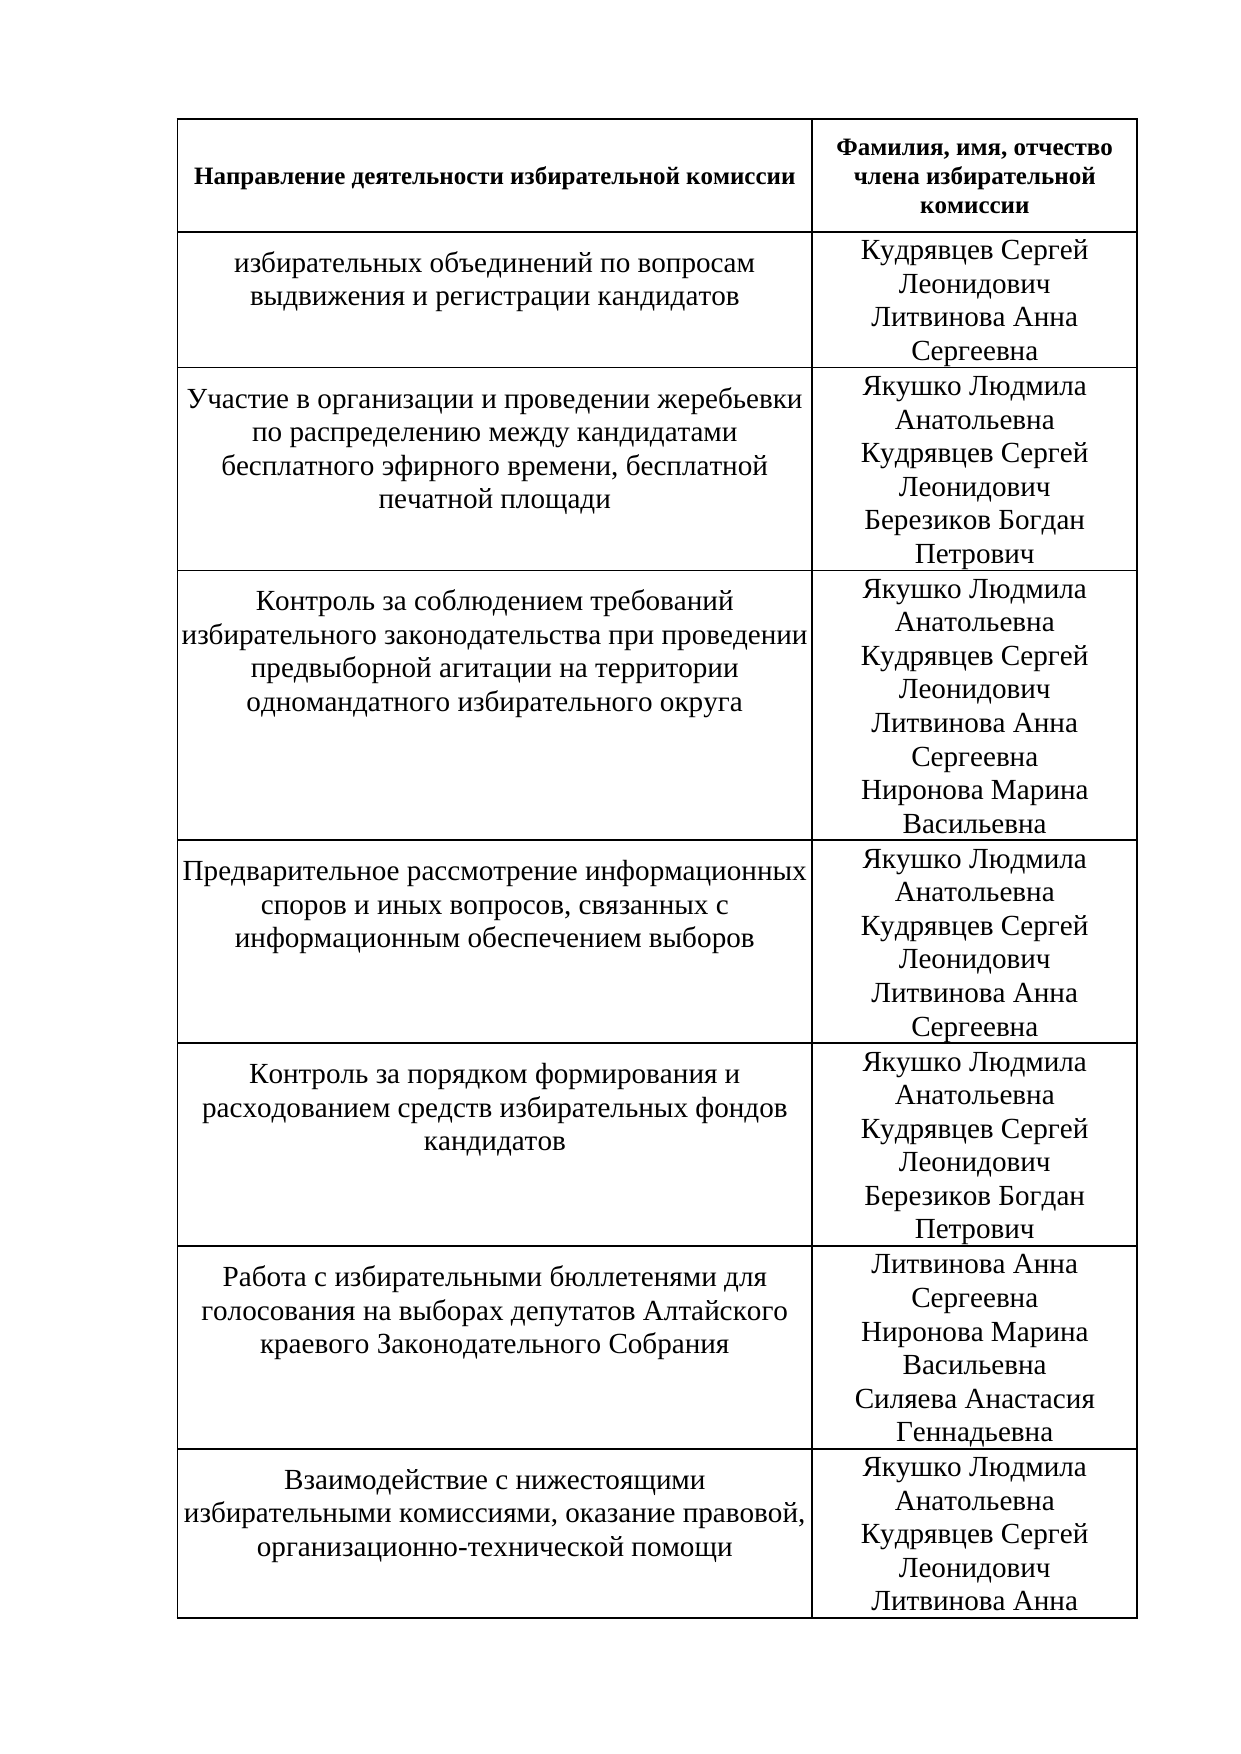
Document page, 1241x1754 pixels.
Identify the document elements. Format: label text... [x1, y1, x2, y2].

table_cell Работа с избирательными бюллетенями для голосования на выборах депутатов Алтайского краевого Законодательного Собрания [178, 1247, 811, 1448]
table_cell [813, 233, 1136, 367]
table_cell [813, 1450, 1136, 1617]
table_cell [178, 233, 811, 367]
table_cell Контроль за порядком формирования и расходованием средств избирательных фондов кандидатов [178, 1044, 811, 1245]
table_cell Якушко Людмила Анатольевна Кудрявцев Сергей Леонидович Литвинова Анна Сергеевна Ниронова Марина Васильевна [813, 571, 1136, 839]
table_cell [178, 1450, 811, 1617]
table_cell Участие в организации и проведении жеребьевки по распределению между кандидатами бесплатного эфирного времени, бесплатной печатной площади [178, 368, 811, 569]
table_cell Якушко Людмила Анатольевна Кудрявцев Сергей Леонидович Березиков Богдан Петрович [813, 368, 1136, 569]
table_cell Литвинова Анна Сергеевна Ниронова Марина Васильевна Силяева Анастасия Геннадьевна [813, 1247, 1136, 1448]
table_cell Предварительное рассмотрение информационных споров и иных вопросов, связанных с информационным обеспечением выборов [178, 841, 811, 1042]
table_cell Контроль за соблюдением требований избирательного законодательства при проведении предвыборной агитации на территории одномандатного избирательного округа [178, 571, 811, 839]
table_cell Якушко Людмила Анатольевна Кудрявцев Сергей Леонидович Березиков Богдан Петрович [813, 1044, 1136, 1245]
table_header Фамилия, имя, отчество члена избирательной комиссии [813, 120, 1136, 231]
table_cell Якушко Людмила Анатольевна Кудрявцев Сергей Леонидович Литвинова Анна Сергеевна [813, 841, 1136, 1042]
table_header Направление деятельности избирательной комиссии [178, 120, 811, 231]
